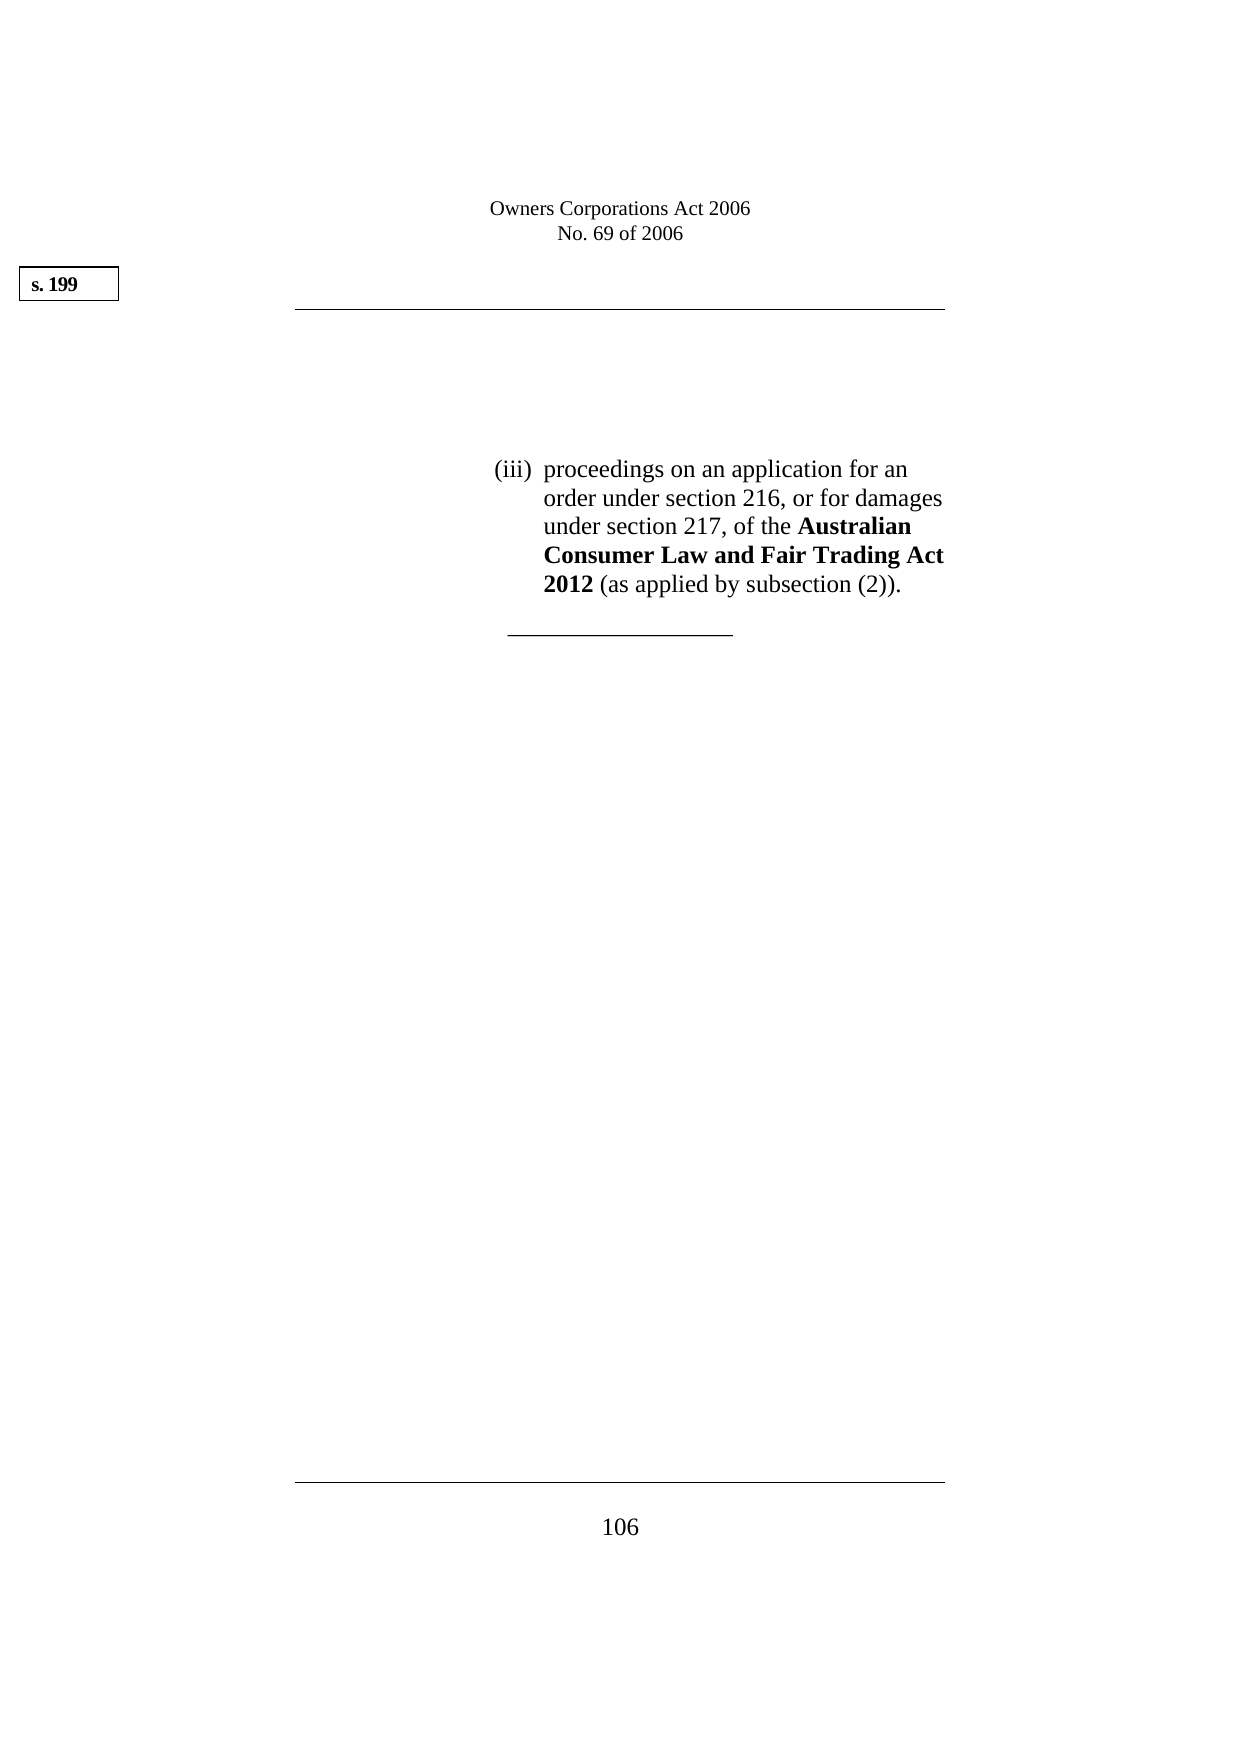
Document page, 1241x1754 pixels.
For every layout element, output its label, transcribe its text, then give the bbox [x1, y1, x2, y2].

text s. 199 [29, 269, 118, 298]
text __________________ [295, 610, 945, 639]
subtitle (iii) proceedings on an application for an order under section 216, or for damages under section 217, of the Australian Consumer Law and Fair Trading Act 2012 (as applied by subsection (2)). [295, 454, 945, 598]
